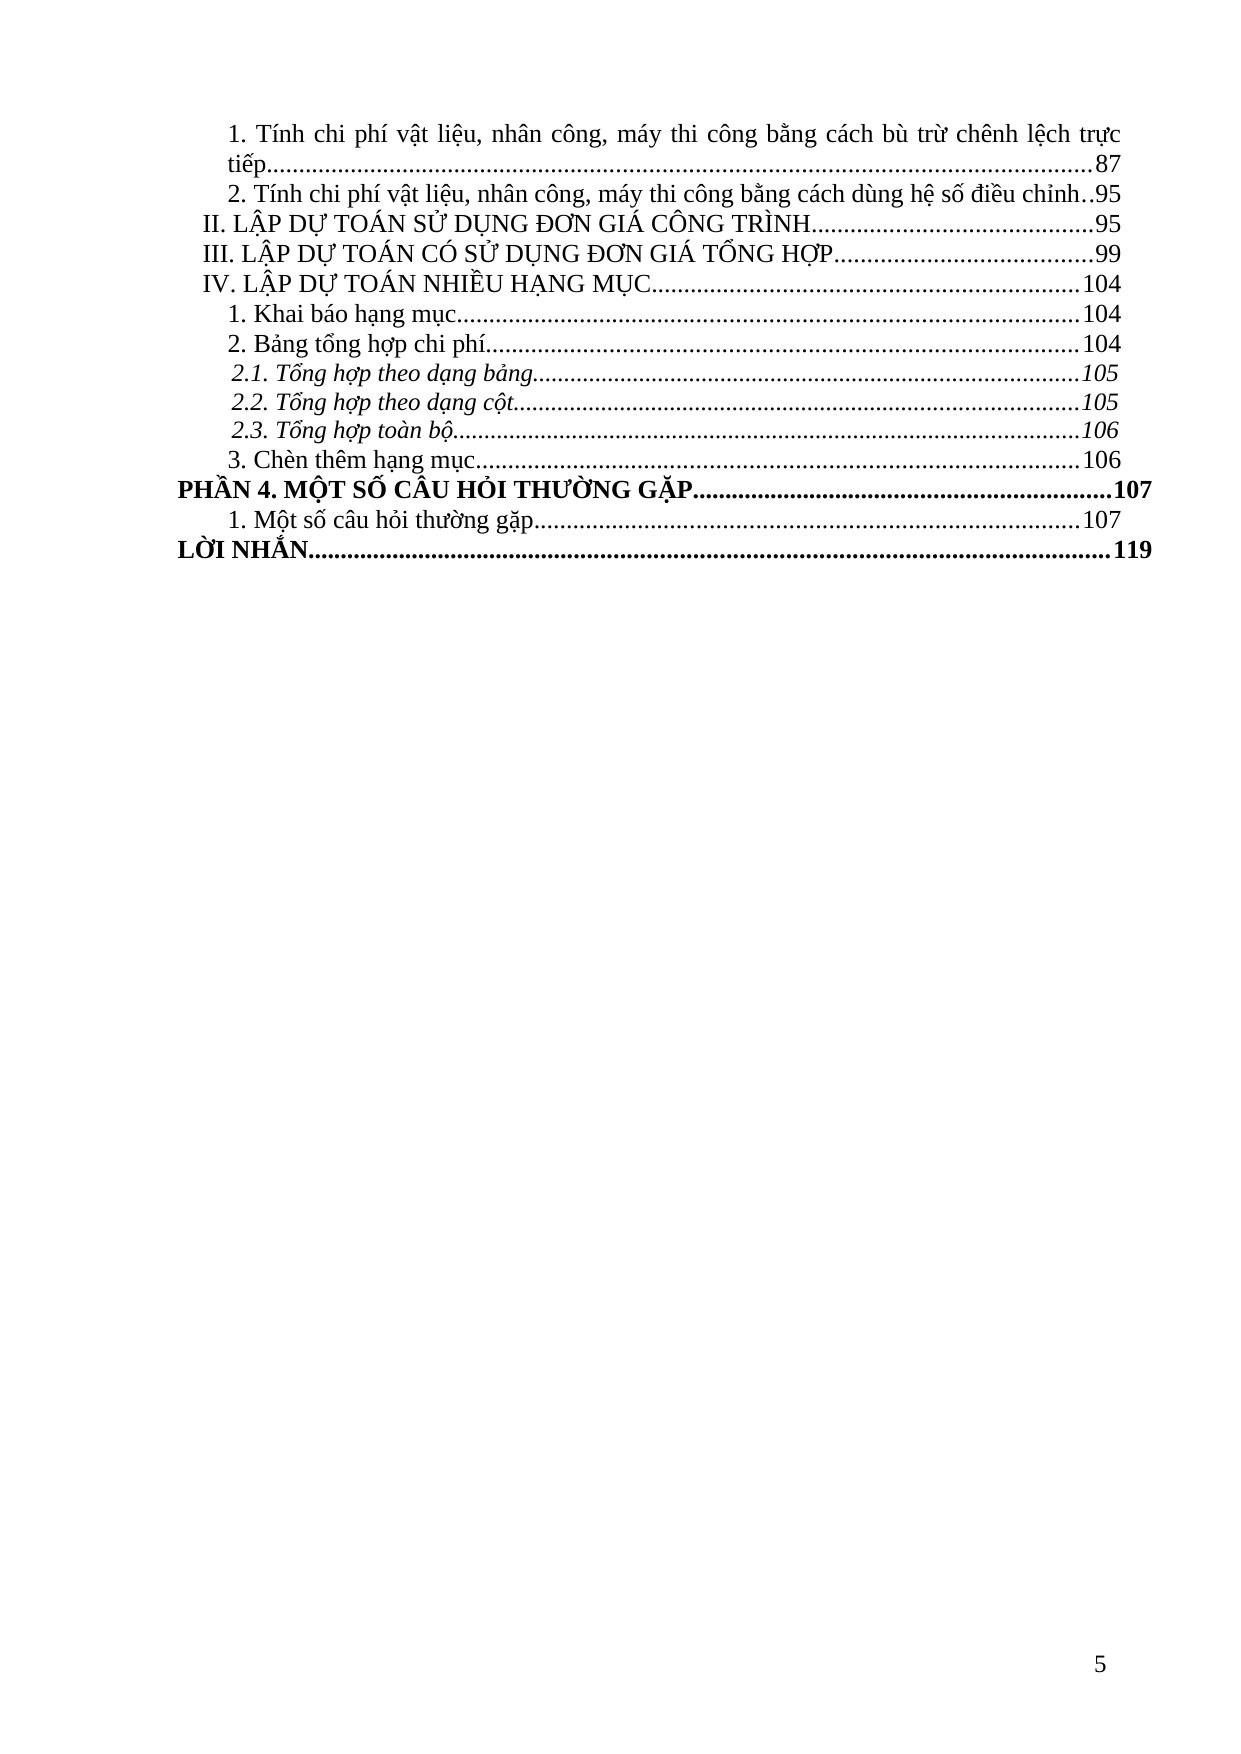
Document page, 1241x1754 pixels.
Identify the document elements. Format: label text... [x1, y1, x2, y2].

text 2.2. Tổng hợp theo dạng cột 105 [231, 387, 1122, 416]
text IV. LẬP DỰ TOÁN NHIỀU HẠNG MỤC 104 [202, 268, 1122, 298]
text 1. Một số câu hỏi thường gặp 107 [227, 504, 1122, 534]
text 3. Chèn thêm hạng mục 106 [227, 444, 1122, 474]
text 1. Khai báo hạng mục 104 [227, 298, 1122, 328]
text II. LẬP DỰ TOÁN SỬ DỤNG ĐƠN GIÁ CÔNG TRÌNH 95 [202, 208, 1122, 238]
text III. LẬP DỰ TOÁN CÓ SỬ DỤNG ĐƠN GIÁ TỔNG HỢP 99 [202, 238, 1122, 268]
text 2. Tính chi phí vật liệu, nhân công, máy thi công bằng cách dùng hệ số điều chỉnh 95 [227, 178, 1122, 208]
text 1. Tính chi phí vật liệu, nhân công, máy thi công bằng cách bù trừ chênh lệch trực tiếp 87 [227, 118, 1122, 178]
text PHẦN 4. MỘT SỐ CÂU HỎI THƯỜNG GẶP 107 [177, 474, 1122, 504]
text 2.1. Tổng hợp theo dạng bảng 105 [231, 358, 1122, 387]
text 2. Bảng tổng hợp chi phí 104 [227, 328, 1122, 358]
text LỜI NHẮN 119 [177, 534, 1122, 564]
text 2.3. Tổng hợp toàn bộ 106 [231, 416, 1122, 444]
